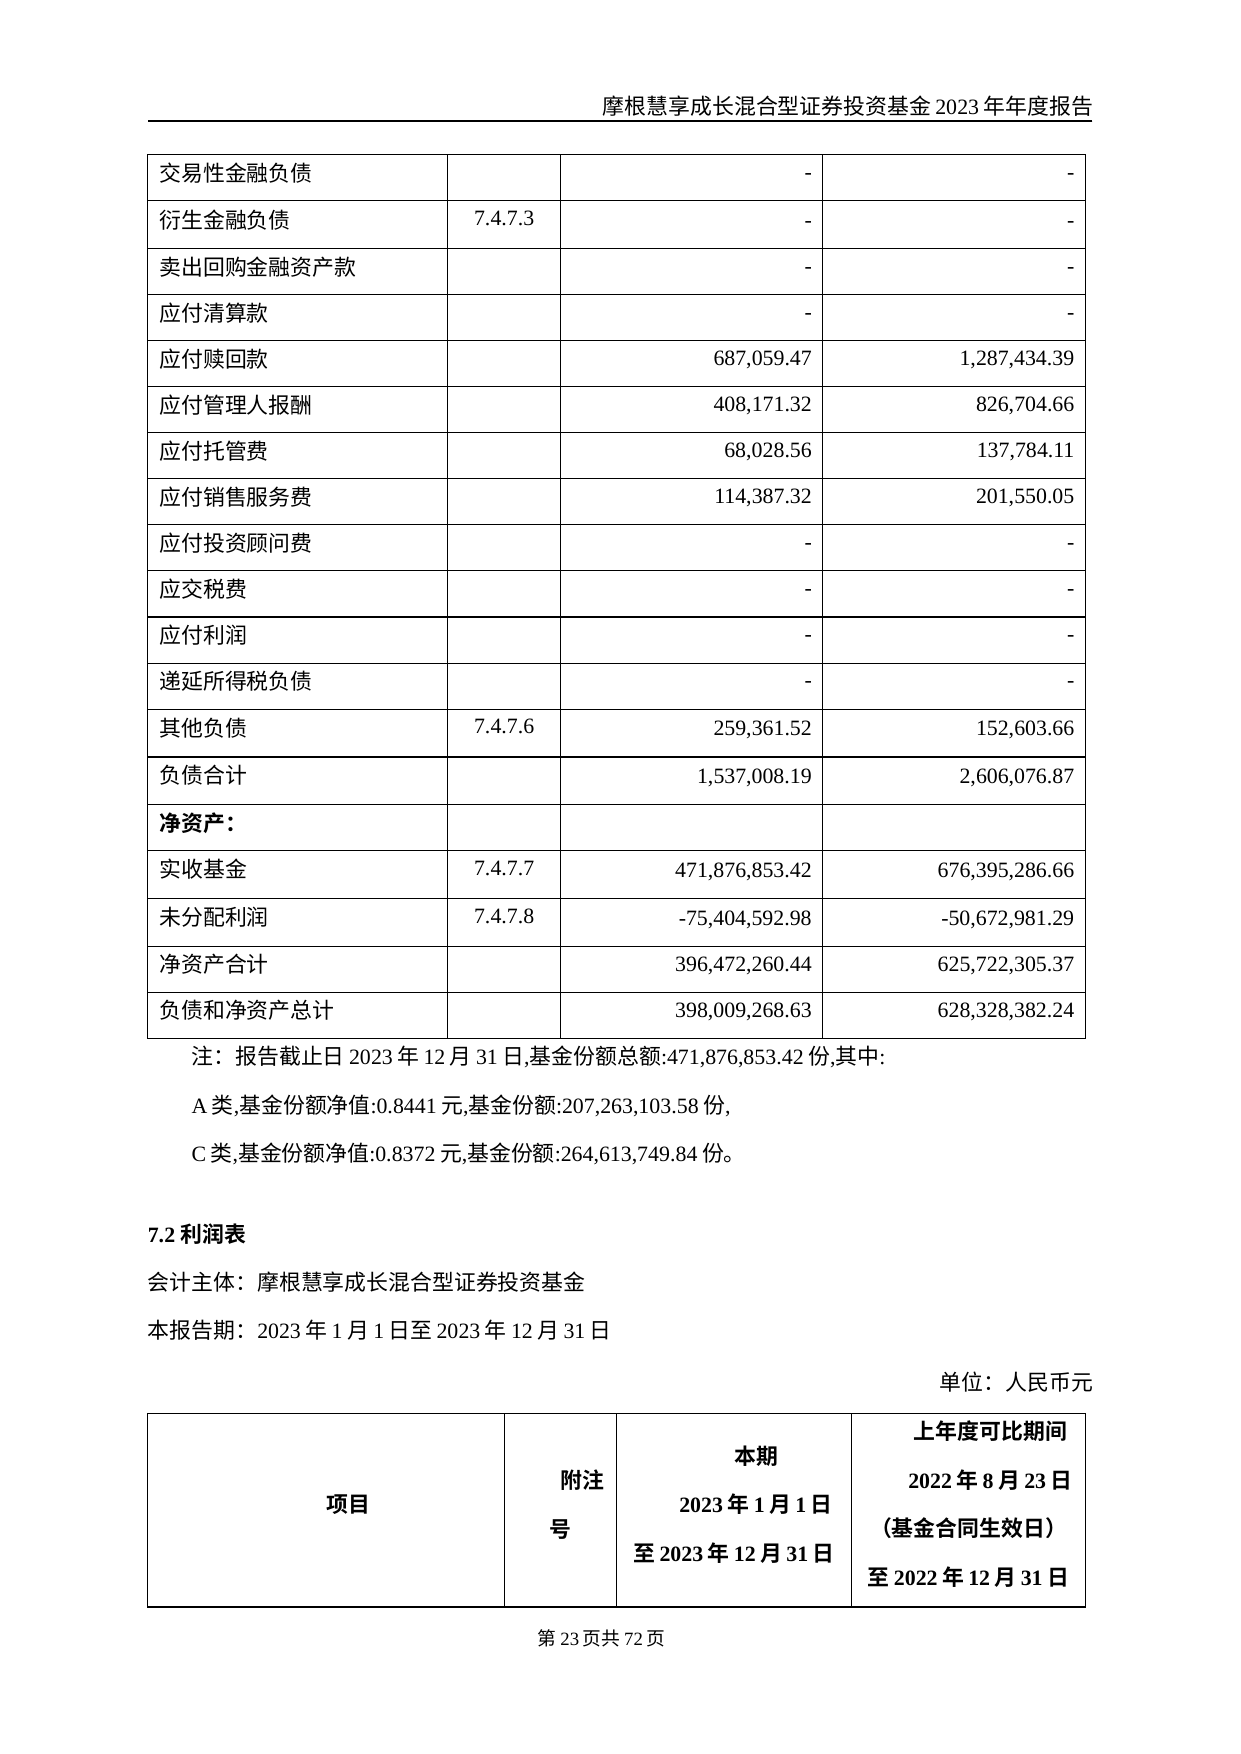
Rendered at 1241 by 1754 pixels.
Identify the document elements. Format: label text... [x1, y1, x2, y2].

table_cell 负债和净资产总计 [148, 993, 447, 1038]
table_cell 628,328,382.24 [823, 993, 1085, 1038]
table_header 附注号 [505, 1414, 616, 1606]
table_cell 114,387.32 [561, 479, 822, 524]
table_cell 68,028.56 [561, 433, 822, 478]
table_cell 398,009,268.63 [561, 993, 822, 1038]
table_cell 应付销售服务费 [148, 479, 447, 524]
table_cell [448, 758, 560, 804]
table_cell 7.4.7.6 [448, 710, 560, 756]
table_cell 7.4.7.3 [448, 201, 560, 248]
text C类,基金份额净值:0.8372元,基金份额:264,613,749.84份。 [148, 1136, 1092, 1168]
table_cell [448, 295, 560, 340]
table_cell - [561, 525, 822, 570]
table_cell 应付清算款 [148, 295, 447, 340]
table_cell [448, 155, 560, 200]
table_cell [448, 249, 560, 294]
table_cell 152,603.66 [823, 710, 1085, 756]
table_cell - [561, 618, 822, 662]
table_cell 应交税费 [148, 571, 447, 616]
table_header 项目 [148, 1414, 504, 1606]
table_cell 7.4.7.7 [448, 851, 560, 898]
table_cell - [823, 525, 1085, 570]
text 本报告期：2023年1月1日至2023年12月31日 [148, 1313, 1092, 1346]
table_cell 826,704.66 [823, 387, 1085, 432]
table_cell 396,472,260.44 [561, 947, 822, 992]
table_cell - [823, 295, 1085, 340]
table_cell - [561, 201, 822, 248]
table_cell 应付利润 [148, 618, 447, 662]
table_cell - [823, 618, 1085, 662]
text 注：报告截止日2023年12月31日,基金份额总额:471,876,853.42份,其中: [148, 1039, 1092, 1071]
table_cell 净资产： [148, 805, 447, 850]
table_cell - [823, 571, 1085, 616]
table_cell 676,395,286.66 [823, 851, 1085, 898]
table_cell 未分配利润 [148, 899, 447, 946]
table_cell 其他负债 [148, 710, 447, 756]
table_cell [561, 805, 822, 850]
table_cell 交易性金融负债 [148, 155, 447, 200]
table_cell 应付赎回款 [148, 341, 447, 386]
table_cell - [561, 155, 822, 200]
table_cell [448, 993, 560, 1038]
table_cell 卖出回购金融资产款 [148, 249, 447, 294]
table_cell 递延所得税负债 [148, 664, 447, 708]
table_cell [448, 479, 560, 524]
subtitle 7.2 利润表 [148, 1216, 1092, 1249]
text 会计主体：摩根慧享成长混合型证券投资基金 [148, 1265, 1092, 1297]
table_cell -75,404,592.98 [561, 899, 822, 946]
table_cell [448, 341, 560, 386]
table_cell 7.4.7.8 [448, 899, 560, 946]
table_cell -50,672,981.29 [823, 899, 1085, 946]
table_cell [448, 571, 560, 616]
table_cell 259,361.52 [561, 710, 822, 756]
table_cell 201,550.05 [823, 479, 1085, 524]
table_cell [448, 664, 560, 708]
table_cell 2,606,076.87 [823, 758, 1085, 804]
table_cell [448, 805, 560, 850]
table_cell - [561, 664, 822, 708]
table_cell - [823, 664, 1085, 708]
text A类,基金份额净值:0.8441元,基金份额:207,263,103.58份, [148, 1087, 1092, 1120]
text 单位：人民币元 [149, 1364, 1092, 1397]
table_cell 负债合计 [148, 758, 447, 804]
table_cell [448, 525, 560, 570]
table_cell [448, 387, 560, 432]
table_cell 471,876,853.42 [561, 851, 822, 898]
table_cell 1,537,008.19 [561, 758, 822, 804]
table_cell 应付托管费 [148, 433, 447, 478]
table_cell 687,059.47 [561, 341, 822, 386]
table_cell 应付管理人报酬 [148, 387, 447, 432]
table_cell - [561, 571, 822, 616]
table_cell 625,722,305.37 [823, 947, 1085, 992]
table_cell - [561, 295, 822, 340]
table_cell 实收基金 [148, 851, 447, 898]
table_cell - [823, 249, 1085, 294]
table_cell - [823, 155, 1085, 200]
table_header 本期 2023年1月1日至2023年12月31日 [617, 1414, 851, 1606]
table_cell [448, 618, 560, 662]
table_cell 137,784.11 [823, 433, 1085, 478]
table_cell 408,171.32 [561, 387, 822, 432]
table_cell [448, 947, 560, 992]
table_cell [448, 433, 560, 478]
table_header 上年度可比期间 2022年8月23日（基金合同生效日）至2022年12月31日 [852, 1414, 1085, 1606]
table_cell - [561, 249, 822, 294]
table_cell 应付投资顾问费 [148, 525, 447, 570]
table_cell 1,287,434.39 [823, 341, 1085, 386]
table_cell [823, 805, 1085, 850]
table_cell 净资产合计 [148, 947, 447, 992]
table_cell - [823, 201, 1085, 248]
table_cell 衍生金融负债 [148, 201, 447, 248]
